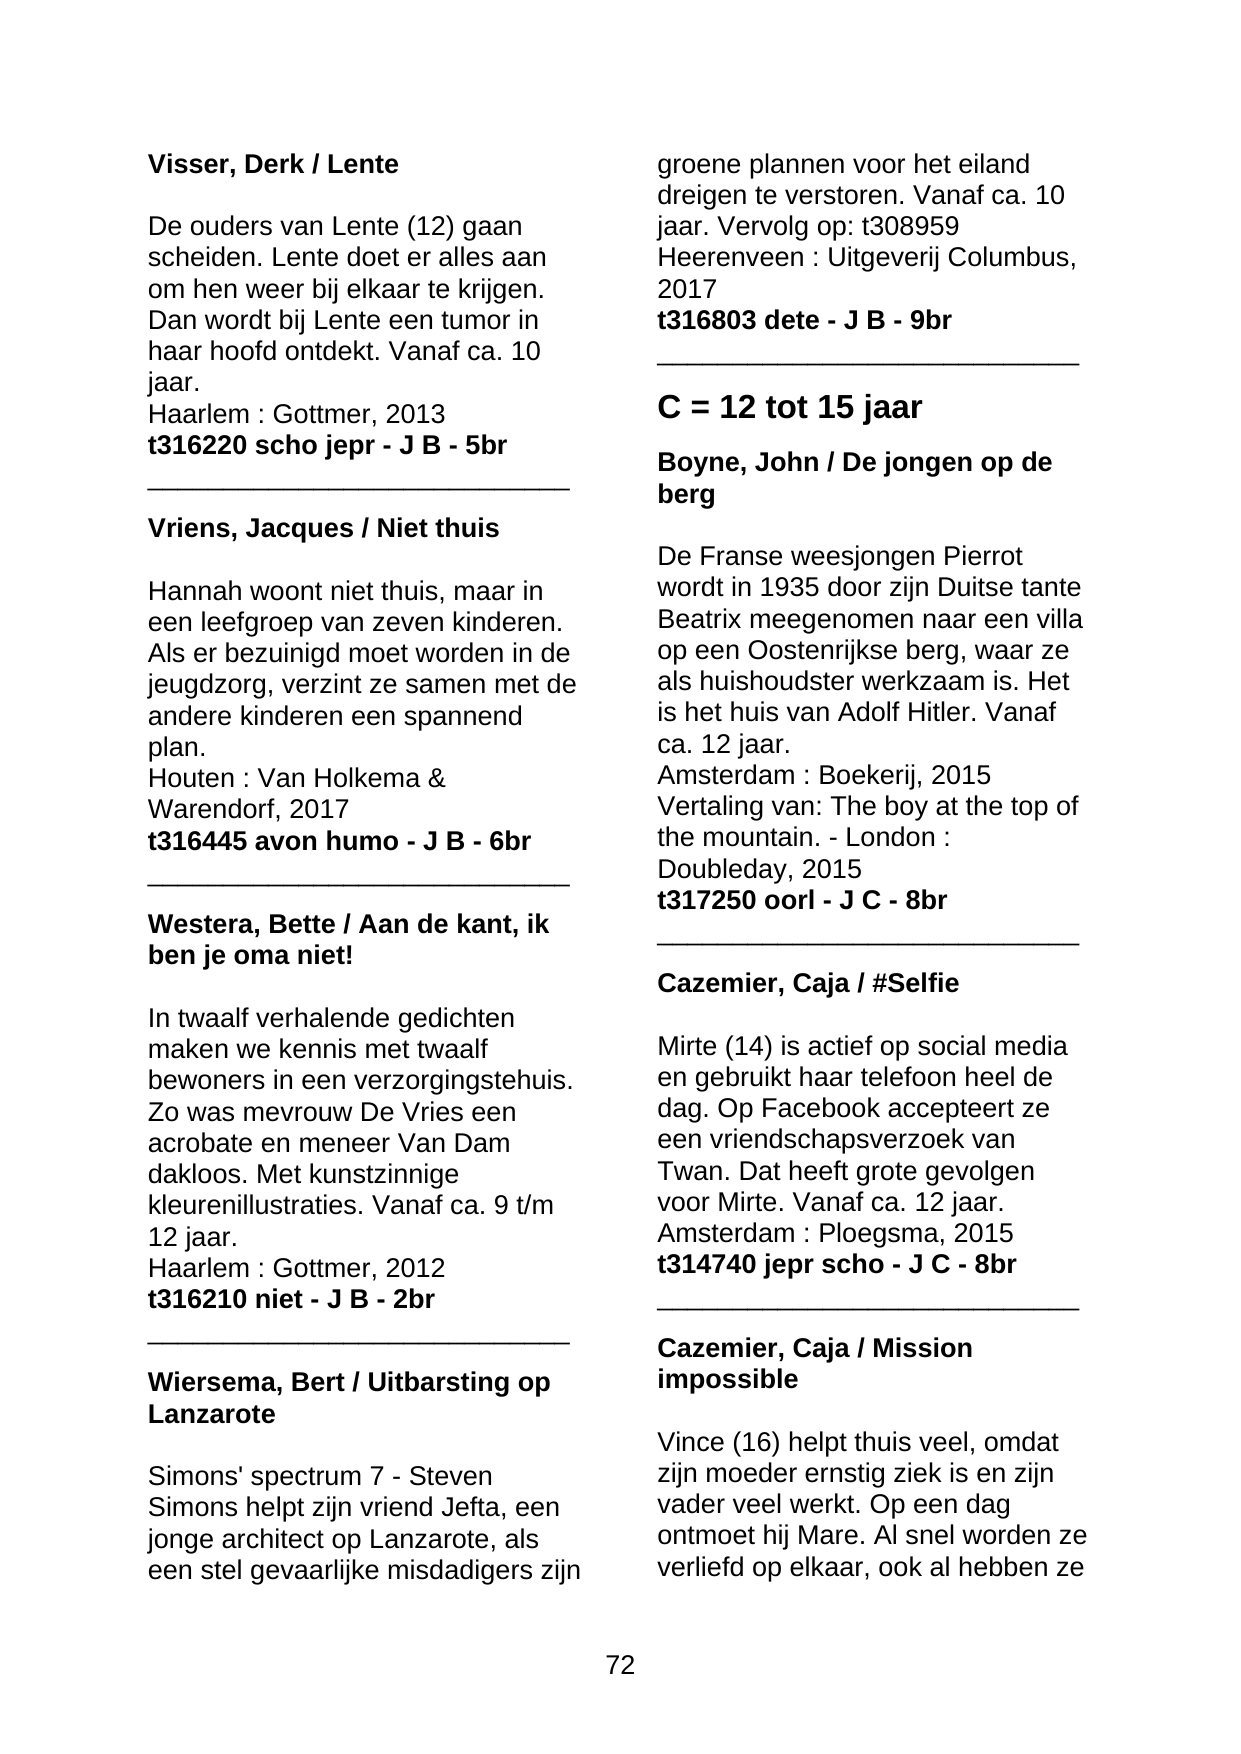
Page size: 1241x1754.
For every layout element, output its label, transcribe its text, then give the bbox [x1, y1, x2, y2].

subtitle Wiersema, Bert / Uitbarsting op Lanzarote [148, 1366, 583, 1429]
text De Franse weesjongen Pierrot wordt in 1935 door zijn Duitse tante Beatrix meegenomen naar een villa op een Oostenrijkse berg, waar ze als huishoudster werkzaam is. Het is het huis van Adolf Hitler. Vanaf ca. 12 jaar. Amsterdam : Boekerij, 2015 Vertaling van: The boy at the top of the mountain. - London : Doubleday, 2015 t317250 oorl - J C - 8br ____________________________ [657, 509, 1093, 946]
text Simons' spectrum 7 - Steven Simons helpt zijn vriend Jefta, een jonge architect op Lanzarote, als een stel gevaarlijke misdadigers zijn groene plannen voor het eiland dreigen te verstoren. Vanaf ca. 10 jaar. Vervolg op: t308959 Heerenveen : Uitgeverij Columbus, 2017 t316803 dete - J B - 9br ____________________________ [148, 1429, 583, 1585]
text In twaalf verhalende gedichten maken we kennis met twaalf bewoners in een verzorgingstehuis. Zo was mevrouw De Vries een acrobate en meneer Van Dam dakloos. Met kunstzinnige kleurenillustraties. Vanaf ca. 9 t/m 12 jaar. Haarlem : Gottmer, 2012 t316210 niet - J B - 2br ____________________________ [148, 971, 583, 1346]
subtitle Cazemier, Caja / #Selfie [657, 967, 1093, 998]
text Mirte (14) is actief op social media en gebruikt haar telefoon heel de dag. Op Facebook accepteert ze een vriendschapsverzoek van Twan. Dat heeft grote gevolgen voor Mirte. Vanaf ca. 12 jaar. Amsterdam : Ploegsma, 2015 t314740 jepr scho - J C - 8br ____________________________ [657, 998, 1093, 1311]
text Simons' spectrum 7 - Steven Simons helpt zijn vriend Jefta, een jonge architect op Lanzarote, als een stel gevaarlijke misdadigers zijn groene plannen voor het eiland dreigen te verstoren. Vanaf ca. 10 jaar. Vervolg op: t308959 Heerenveen : Uitgeverij Columbus, 2017 t316803 dete - J B - 9br ____________________________ [657, 148, 1093, 366]
text De ouders van Lente (12) gaan scheiden. Lente doet er alles aan om hen weer bij elkaar te krijgen. Dan wordt bij Lente een tumor in haar hoofd ontdekt. Vanaf ca. 10 jaar. Haarlem : Gottmer, 2013 t316220 scho jepr - J B - 5br ____________________________ [148, 179, 583, 491]
subtitle Boyne, John / De jongen op de berg [657, 446, 1093, 509]
subtitle Visser, Derk / Lente [148, 148, 583, 179]
text Hannah woont niet thuis, maar in een leefgroep van zeven kinderen. Als er bezuinigd moet worden in de jeugdzorg, verzint ze samen met de andere kinderen een spannend plan. Houten : Van Holkema & Warendorf, 2017 t316445 avon humo - J B - 6br ____________________________ [148, 543, 583, 887]
subtitle C = 12 tot 15 jaar [657, 387, 1093, 426]
subtitle Vriens, Jacques / Niet thuis [148, 512, 583, 543]
subtitle Cazemier, Caja / Mission impossible [657, 1332, 1093, 1394]
subtitle Westera, Bette / Aan de kant, ik ben je oma niet! [148, 908, 583, 971]
